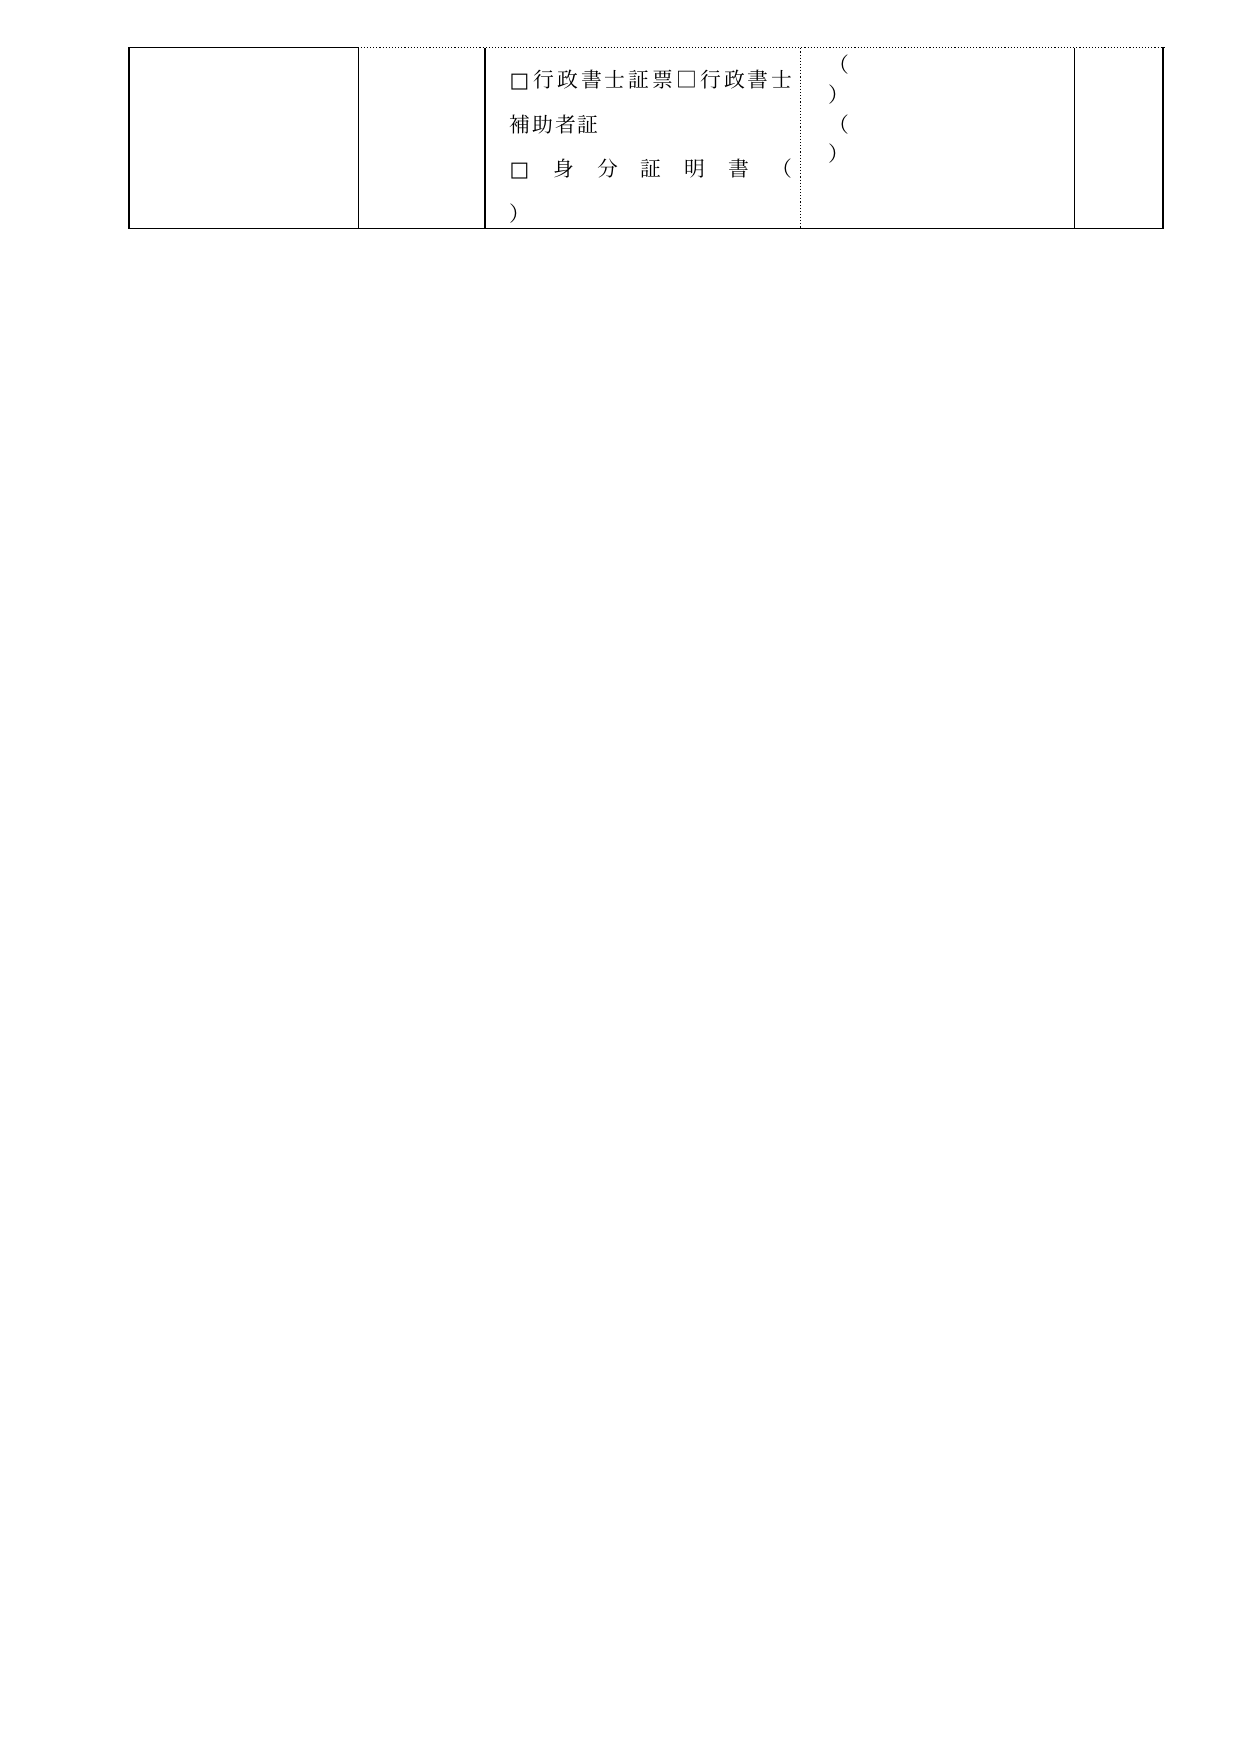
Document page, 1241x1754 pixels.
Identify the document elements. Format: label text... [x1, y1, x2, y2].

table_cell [486, 47, 801, 228]
table_cell [1075, 47, 1162, 228]
table_cell 円確認 [359, 47, 485, 228]
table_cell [801, 47, 1074, 228]
